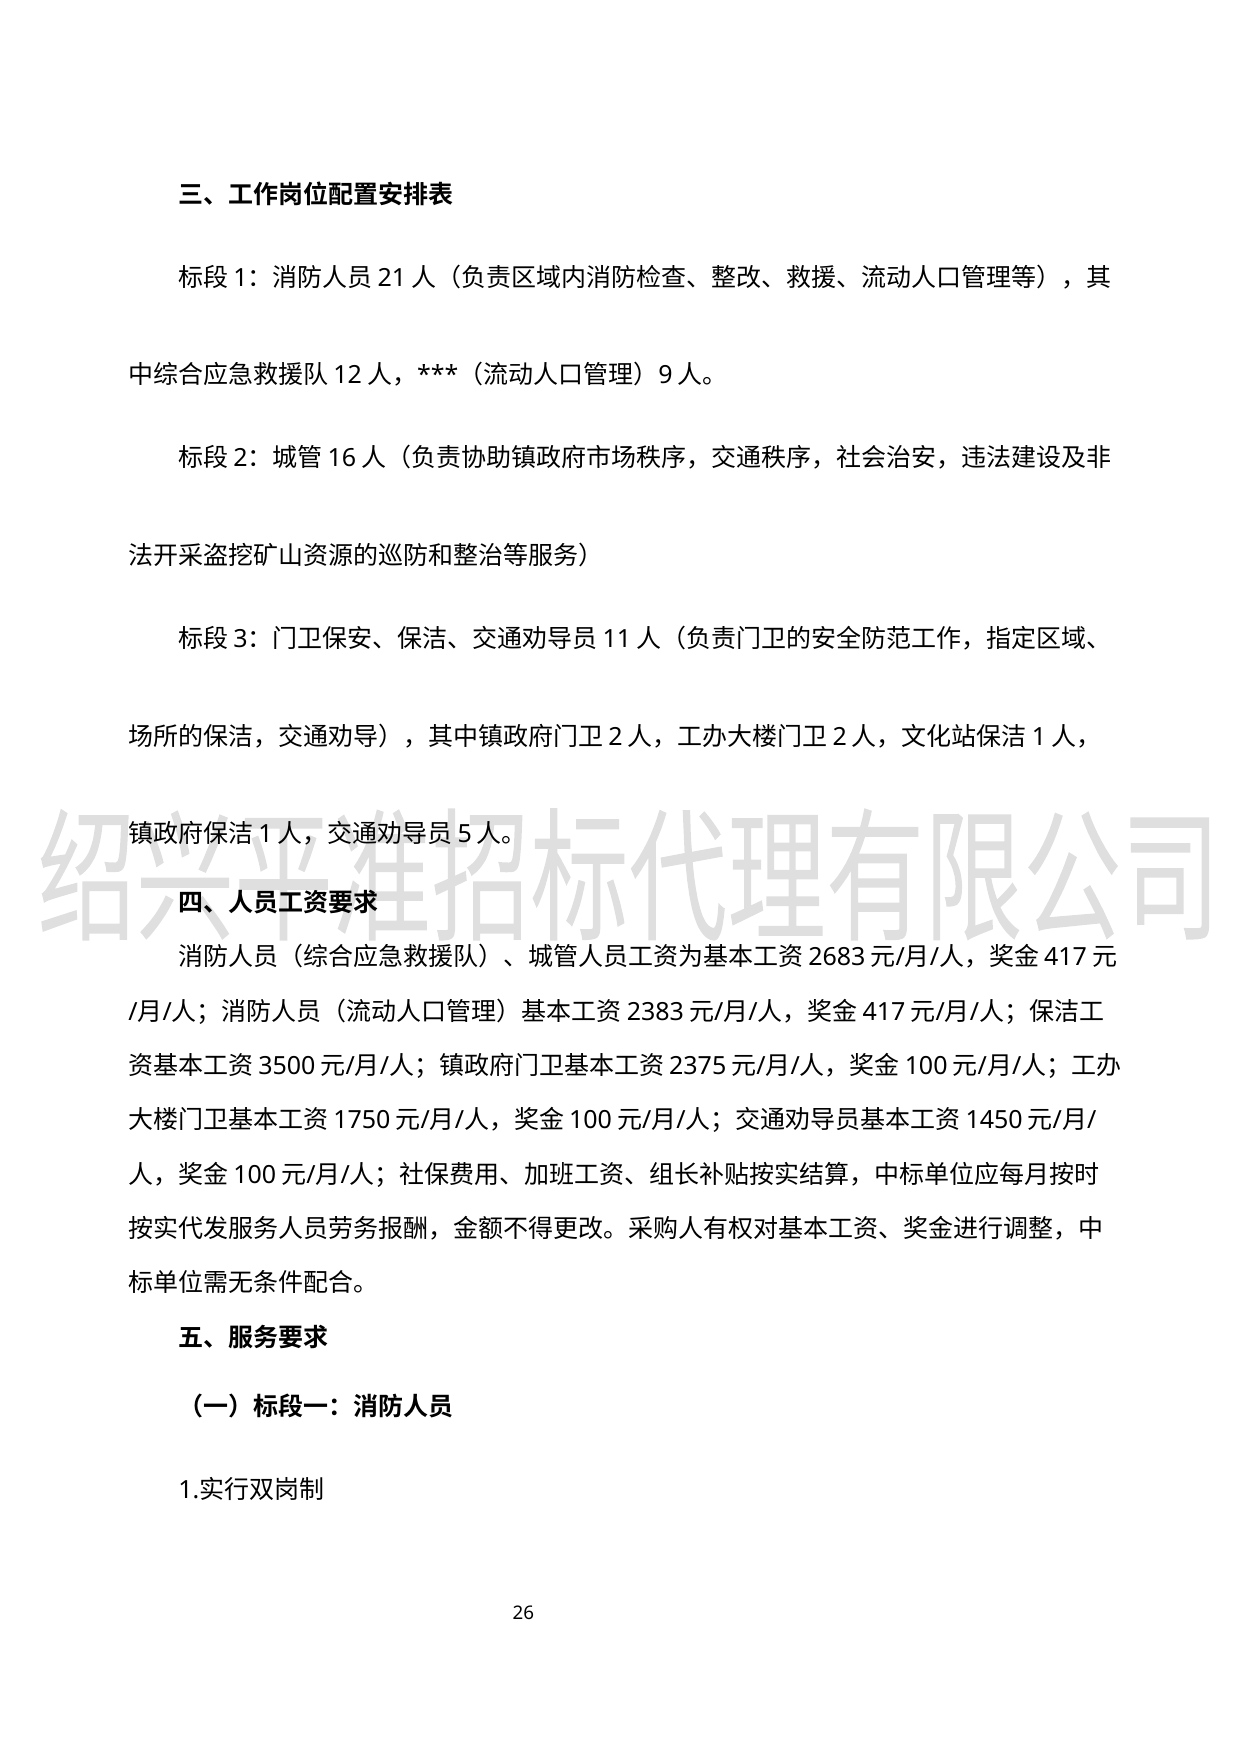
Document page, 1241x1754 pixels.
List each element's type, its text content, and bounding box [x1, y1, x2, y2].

text 标段3：门卫保安、保洁、交通劝导员11人（负责门卫的安全防范工作，指定区域、场所的保洁，交通劝导），其中镇政府门卫2人，工办大楼门卫2人，文化站保洁1人，镇政府保洁1人，交通劝导员5人。 [128, 604, 1122, 864]
text （一）标段一：消防人员 [128, 1372, 1122, 1437]
text 标段2：城管16人（负责协助镇政府市场秩序，交通秩序，社会治安，违法建设及非法开采盗挖矿山资源的巡防和整治等服务） [128, 423, 1122, 586]
text 1.实行双岗制 [128, 1455, 1122, 1520]
text 标段1：消防人员21人（负责区域内消防检查、整改、救援、流动人口管理等），其中综合应急救援队12人，***（流动人口管理）9人。 [128, 243, 1122, 405]
text 四、人员工资要求 [128, 882, 1122, 918]
text 三、工作岗位配置安排表 [128, 160, 1122, 225]
text 五、服务要求 [128, 1317, 1122, 1353]
text 消防人员（综合应急救援队）、城管人员工资为基本工资2683元/月/人，奖金417元/月/人；消防人员（流动人口管理）基本工资2383元/月/人，奖金417元/月/人；保洁工资基本工资3500元/月/人；镇政府门卫基本工资2375元/月/人，奖金100元/月/人；工办大楼门卫基本工资1750元/月/人，奖金100元/月/人；交通劝导员基本工资1450元/月/人，奖金100元/月/人；社保费用、加班工资、组长补贴按实结算，中标单位应每月按时按实代发服务人员劳务报酬，金额不得更改。采购人有权对基本工资、奖金进行调整，中标单位需无条件配合。 [128, 937, 1122, 1299]
